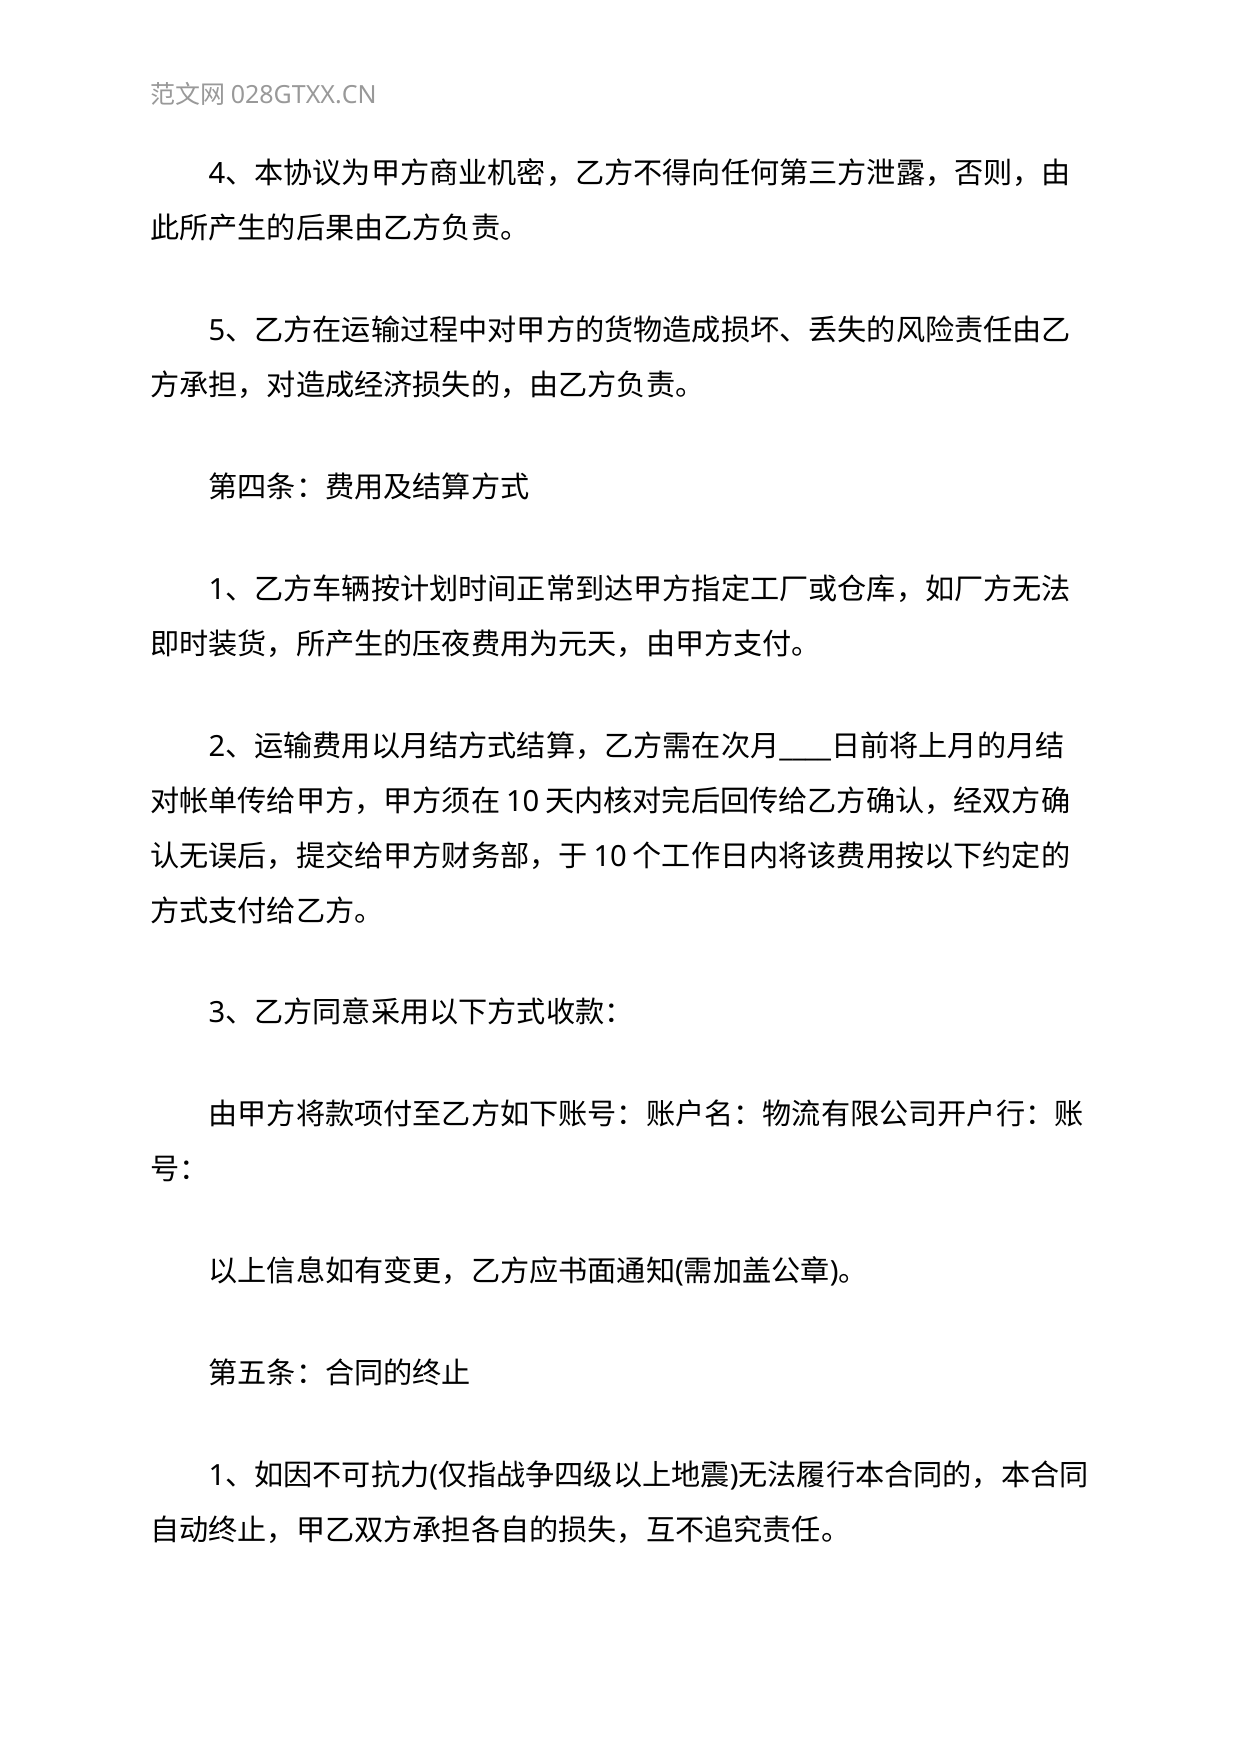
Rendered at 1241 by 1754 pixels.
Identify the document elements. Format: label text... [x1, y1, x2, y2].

text 5、乙方在运输过程中对甲方的货物造成损坏、丢失的风险责任由乙方承担，对造成经济损失的，由乙方负责。 [150, 307, 1090, 404]
text 3、乙方同意采用以下方式收款： [150, 989, 1090, 1031]
text 4、本协议为甲方商业机密，乙方不得向任何第三方泄露，否则，由此所产生的后果由乙方负责。 [150, 150, 1090, 247]
text 以上信息如有变更，乙方应书面通知(需加盖公章)。 [150, 1247, 1090, 1290]
text 1、如因不可抗力(仅指战争四级以上地震)无法履行本合同的，本合同自动终止，甲乙双方承担各自的损失，互不追究责任。 [150, 1451, 1090, 1548]
text 由甲方将款项付至乙方如下账号：账户名：物流有限公司开户行：账号： [150, 1091, 1090, 1188]
text 1、乙方车辆按计划时间正常到达甲方指定工厂或仓库，如厂方无法即时装货，所产生的压夜费用为元天，由甲方支付。 [150, 565, 1090, 663]
text 2、运输费用以月结方式结算，乙方需在次月____日前将上月的月结对帐单传给甲方，甲方须在10天内核对完后回传给乙方确认，经双方确认无误后，提交给甲方财务部，于10个工作日内将该费用按以下约定的方式支付给乙方。 [150, 722, 1090, 929]
text 第四条：费用及结算方式 [150, 463, 1090, 506]
text 第五条：合同的终止 [150, 1349, 1090, 1392]
